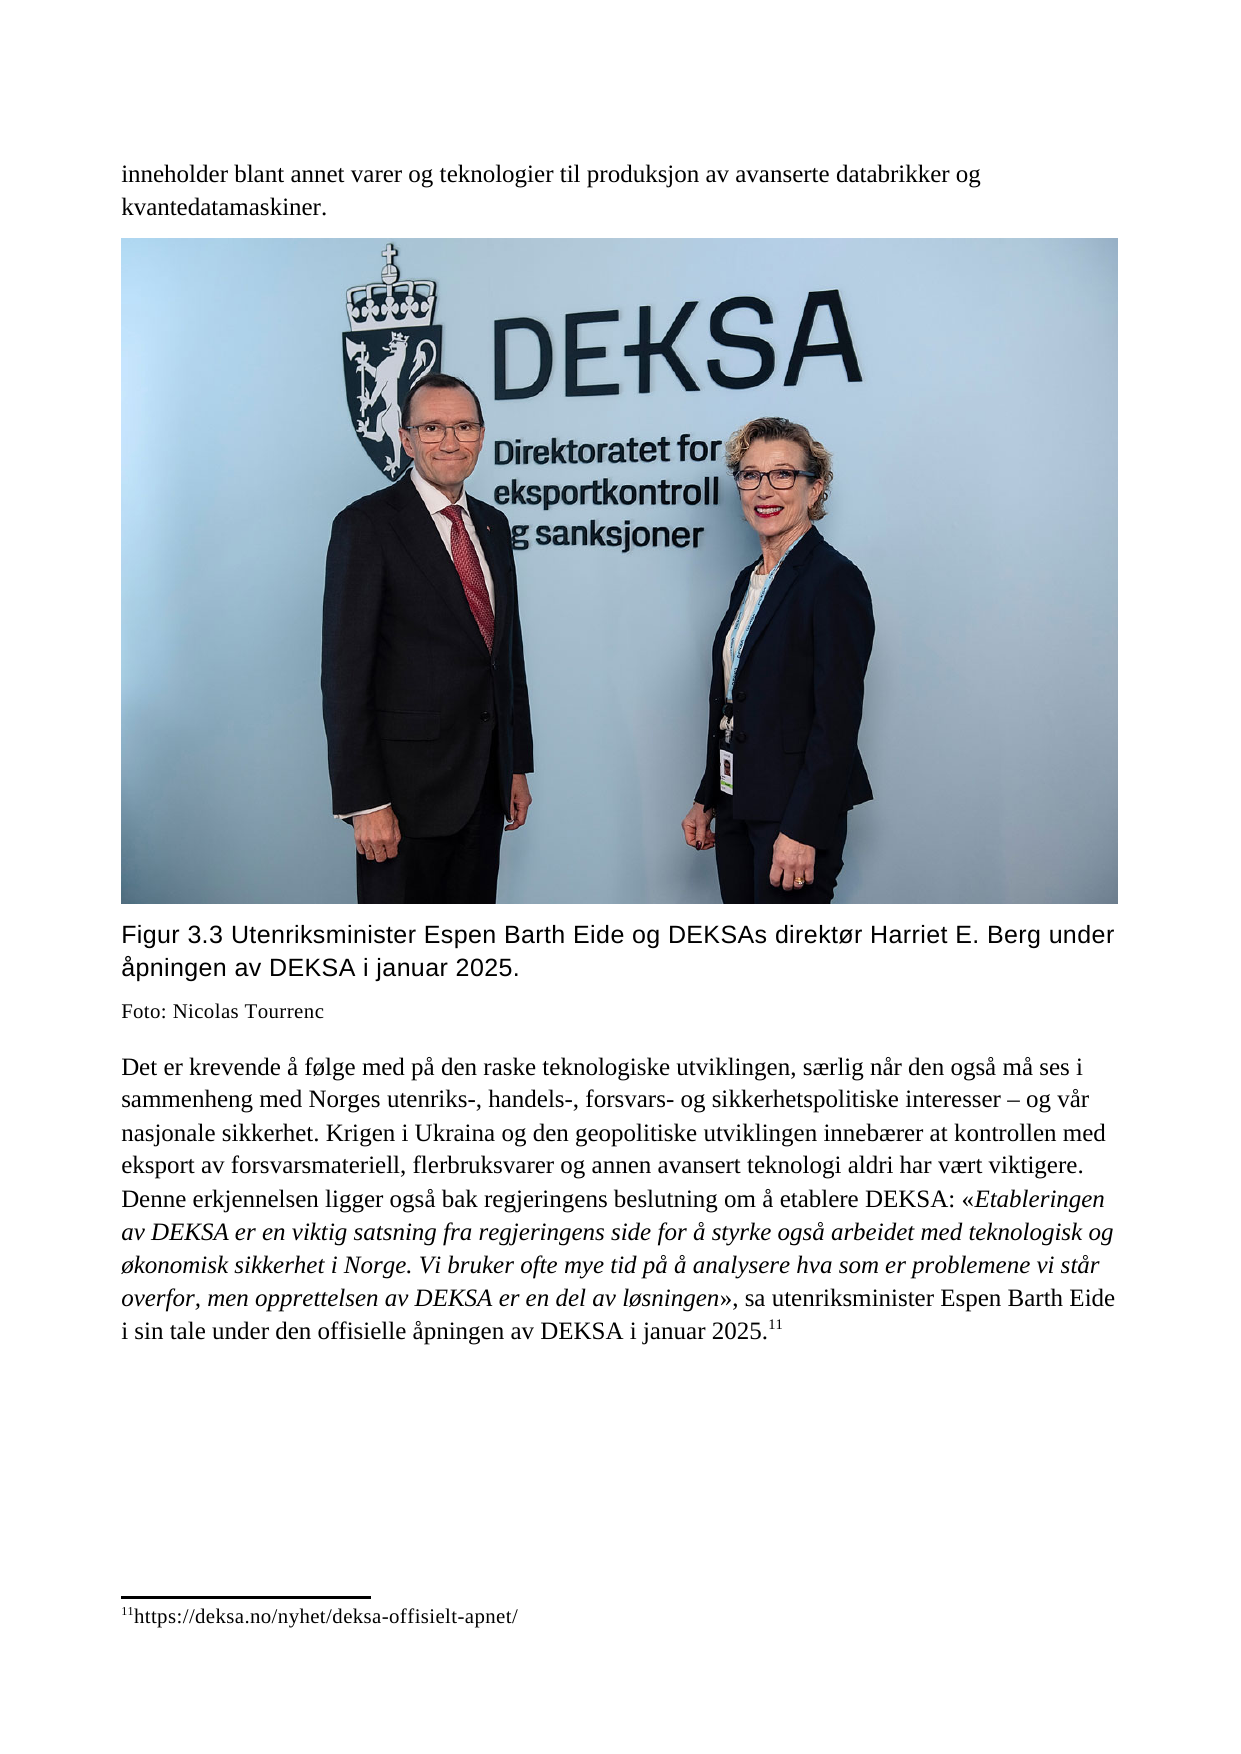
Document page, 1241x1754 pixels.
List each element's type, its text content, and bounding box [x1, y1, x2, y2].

text Utenriksminister Espen Barth Eide og DEKSAs direktør Harriet E. Berg under åpningen av DEKSA i januar 2025. [121, 920, 1119, 982]
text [121, 159, 1119, 221]
text Foto: Nicolas Tourrenc [121, 999, 1119, 1023]
text Det er krevende å følge med på den raske teknologiske utviklingen, særlig når den også må ses i sammenheng med Norges utenriks-, handels-, forsvars- og sikkerhetspolitiske interesser – og vår nasjonale sikkerhet. Krigen i Ukraina og den geopolitiske utviklingen innebærer at kontrollen med eksport av forsvarsmateriell, flerbruksvarer og annen avansert teknologi aldri har vært viktigere. Denne erkjennelsen ligger også bak regjeringens beslutning om å etablere DEKSA: «Etableringen av DEKSA er en viktig satsning fra regjeringens side for å styrke også arbeidet med teknologisk og økonomisk sikkerhet i Norge. Vi bruker ofte mye tid på å analysere hva som er problemene vi står overfor, men opprettelsen av DEKSA er en del av løsningen», sa utenriksminister Espen Barth Eide i sin tale under den offisielle åpningen av DEKSA i januar 2025. [121, 1052, 1119, 1344]
picture [121, 238, 1118, 904]
